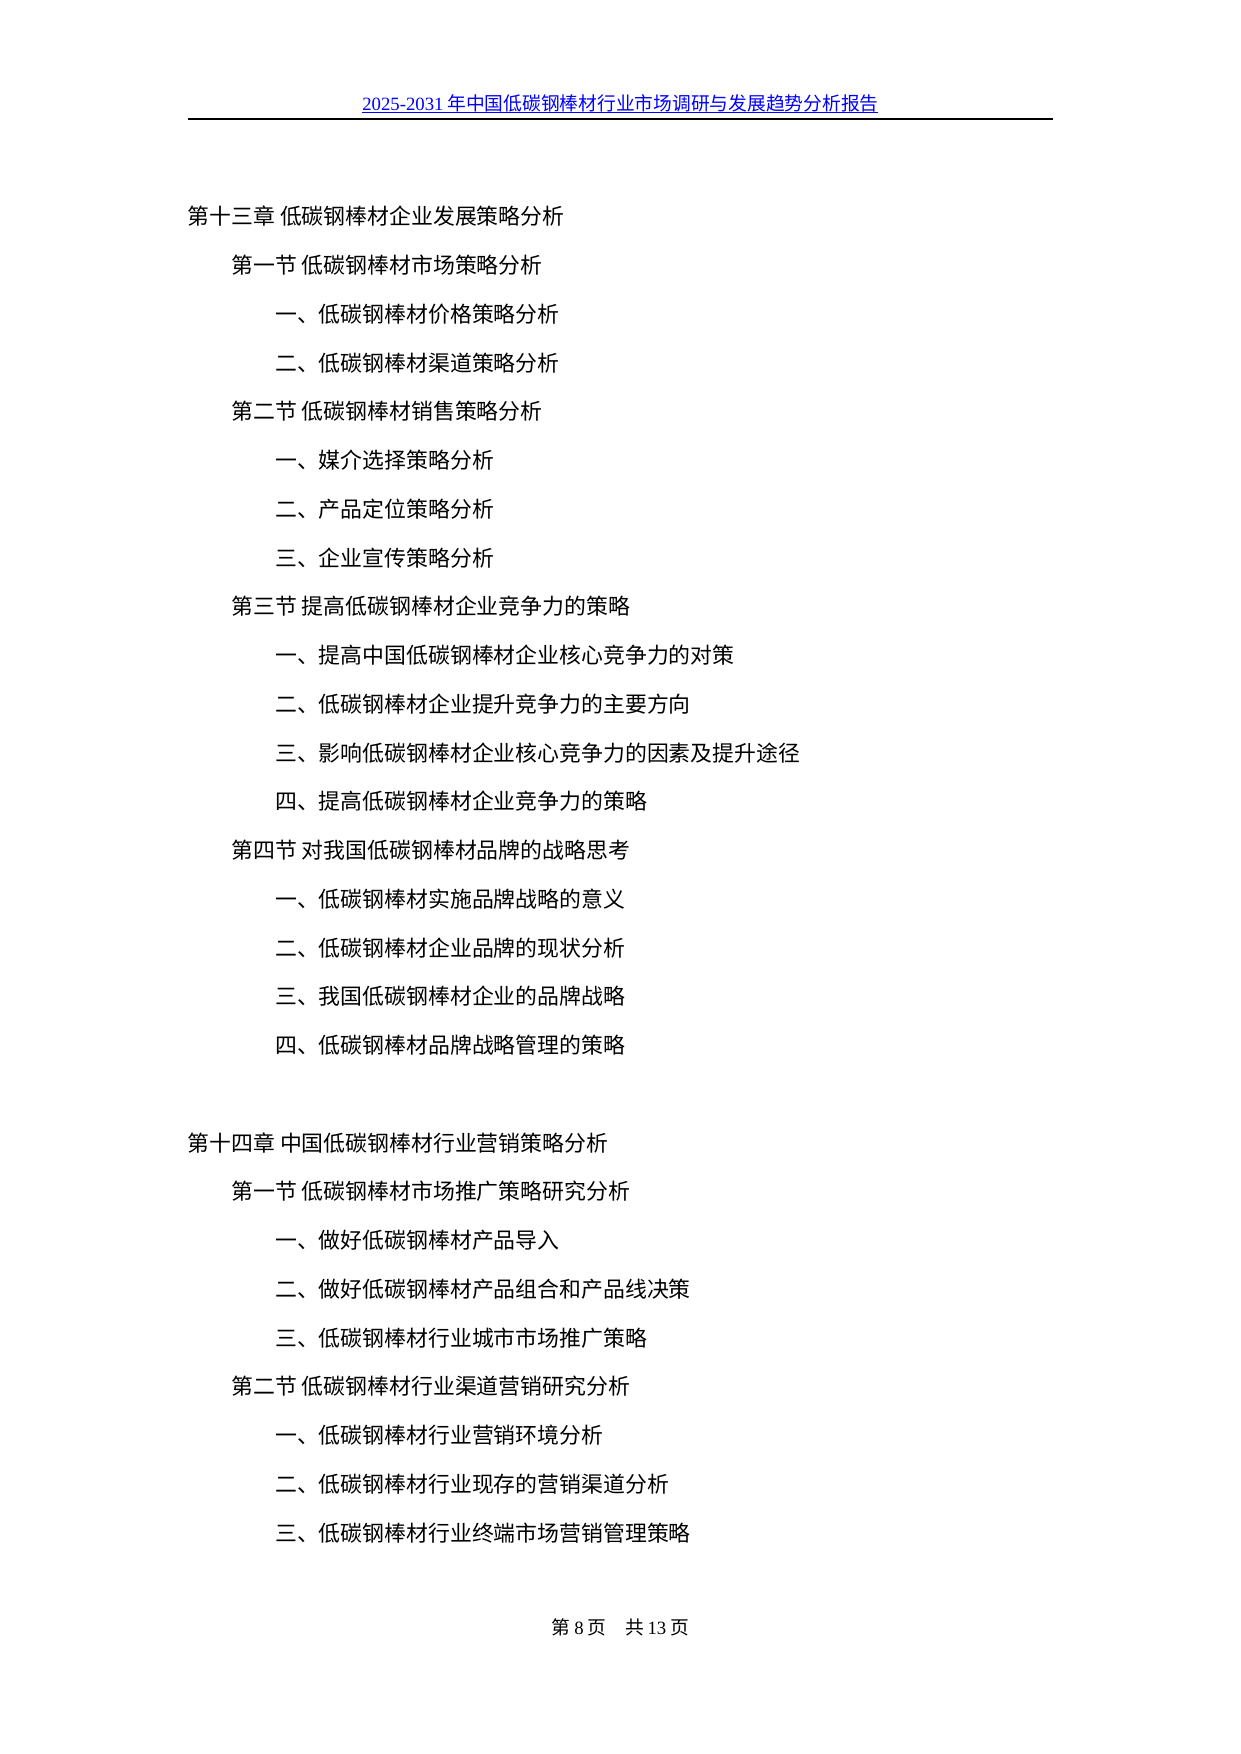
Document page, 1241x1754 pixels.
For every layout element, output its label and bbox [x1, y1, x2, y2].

text [187, 150, 1053, 1548]
